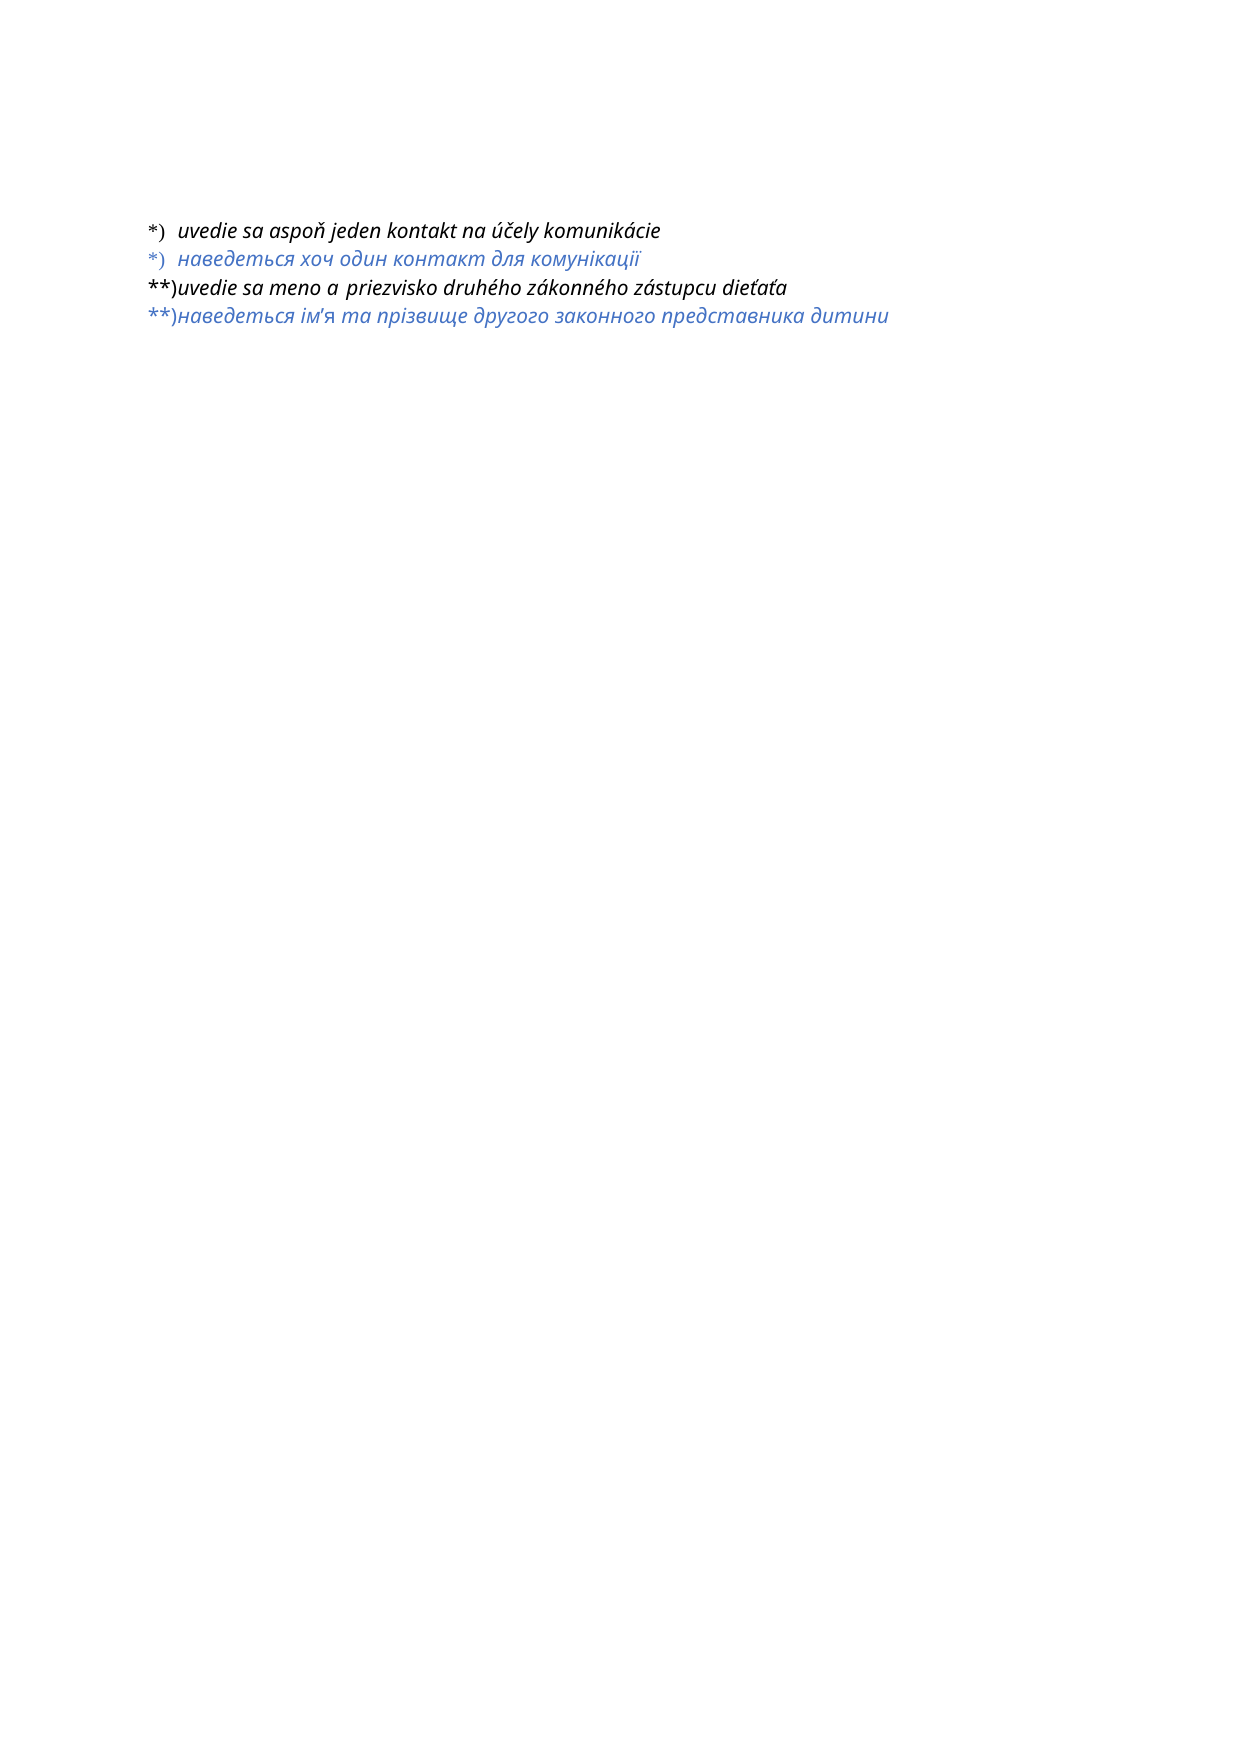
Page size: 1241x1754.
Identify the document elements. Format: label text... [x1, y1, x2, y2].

text **) наведеться ім’я та прізвище другого законного представника дитини [148, 301, 1093, 329]
text **) uvedie sa meno a priezvisko druhého zákonného zástupcu dieťaťa [148, 273, 1093, 301]
text *) наведеться хоч один контакт для комунікації [148, 244, 1093, 273]
text *) uvedie sa aspoň jeden kontakt na účely komunikácie [148, 216, 1093, 244]
